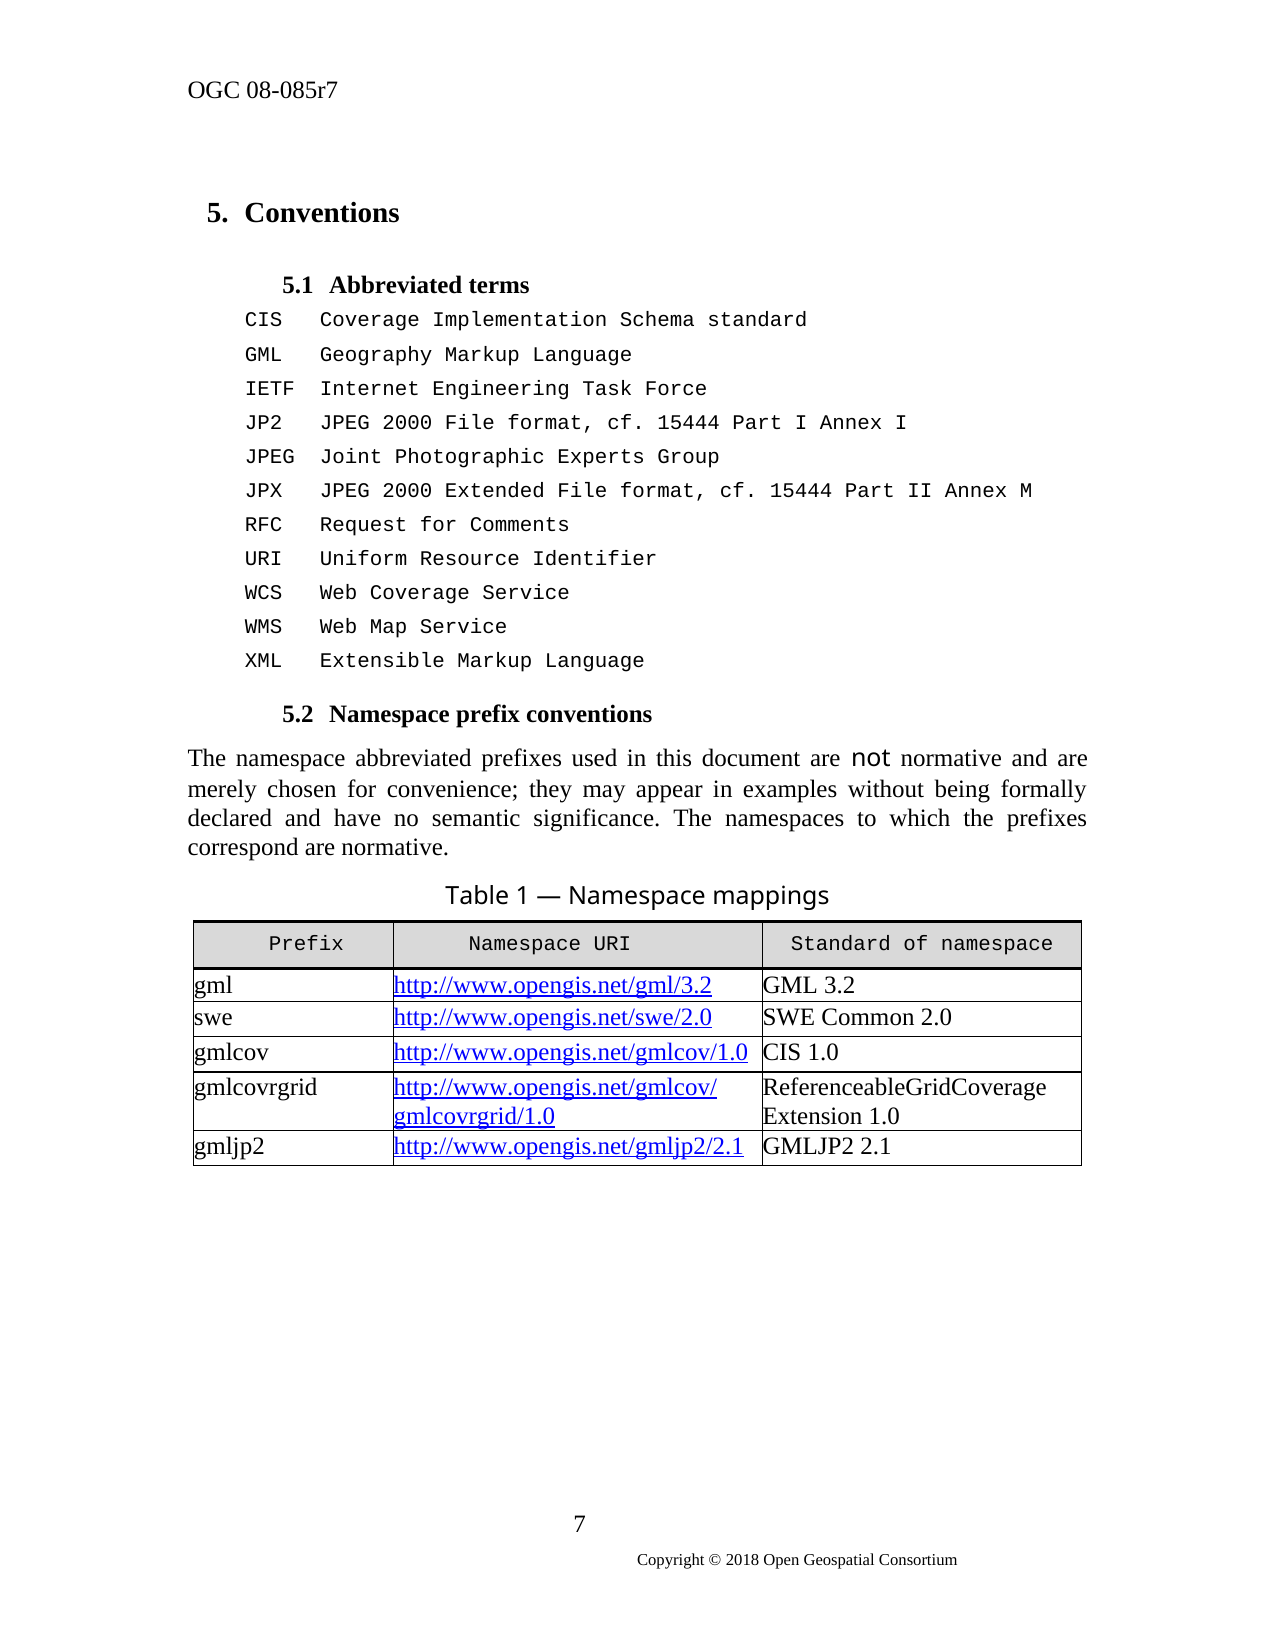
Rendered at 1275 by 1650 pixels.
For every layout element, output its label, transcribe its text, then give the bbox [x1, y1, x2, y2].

subtitle Namespace prefix conventions [244, 699, 1076, 727]
table_cell GMLJP2 2.1 [763, 1131, 1081, 1165]
table_cell CIS 1.0 [763, 1037, 1081, 1071]
title Table 1 — Namespace mappings [187, 885, 1088, 909]
list RFC Request for Comments [244, 514, 1088, 537]
table_cell swe [194, 1002, 393, 1036]
table_cell http://www.opengis.net/gmljp2/2.1 [394, 1131, 762, 1165]
table_cell gmlcov [194, 1037, 393, 1071]
table_header Prefix [194, 923, 393, 967]
list CIS Coverage Implementation Schema standard [244, 309, 1088, 333]
table_cell gmlcovrgrid [194, 1073, 393, 1130]
list WMS Web Map Service [244, 616, 1088, 640]
list JPEG Joint Photographic Experts Group [244, 446, 1088, 469]
table_header Namespace URI [394, 923, 762, 967]
list GML Geography Markup Language [244, 343, 1088, 367]
list URI Uniform Resource Identifier [244, 548, 1088, 572]
subtitle Conventions [207, 195, 1088, 228]
table_header Standard of namespace [763, 923, 1081, 967]
table_cell SWE Common 2.0 [763, 1002, 1081, 1036]
list JP2 JPEG 2000 File format, cf. 15444 Part I Annex I [244, 412, 1088, 435]
list JPX JPEG 2000 Extended File format, cf. 15444 Part II Annex M [244, 480, 1088, 503]
list XML Extensible Markup Language [244, 650, 1088, 674]
text The namespace abbreviated prefixes used in this document are not normative and are merely chosen for convenience; they may appear in examples without being formally declared and have no semantic significance. The namespaces to which the prefixes correspond are normative. [187, 740, 1088, 860]
table_cell http://www.opengis.net/gml/3.2 [394, 970, 762, 1001]
table_cell gml [194, 970, 393, 1001]
table_cell GML 3.2 [763, 970, 1081, 1001]
table_cell http://www.opengis.net/swe/2.0 [394, 1002, 762, 1036]
table_cell ReferenceableGridCoverage Extension 1.0 [763, 1073, 1081, 1130]
table_cell http://www.opengis.net/gmlcov/ gmlcovrgrid/1.0 [394, 1073, 762, 1130]
table_cell gmljp2 [194, 1131, 393, 1165]
list WCS Web Coverage Service [244, 582, 1088, 606]
table_cell http://www.opengis.net/gmlcov/1.0 [394, 1037, 762, 1071]
list IETF Internet Engineering Task Force [244, 378, 1088, 401]
subtitle Abbreviated terms [244, 270, 1076, 299]
